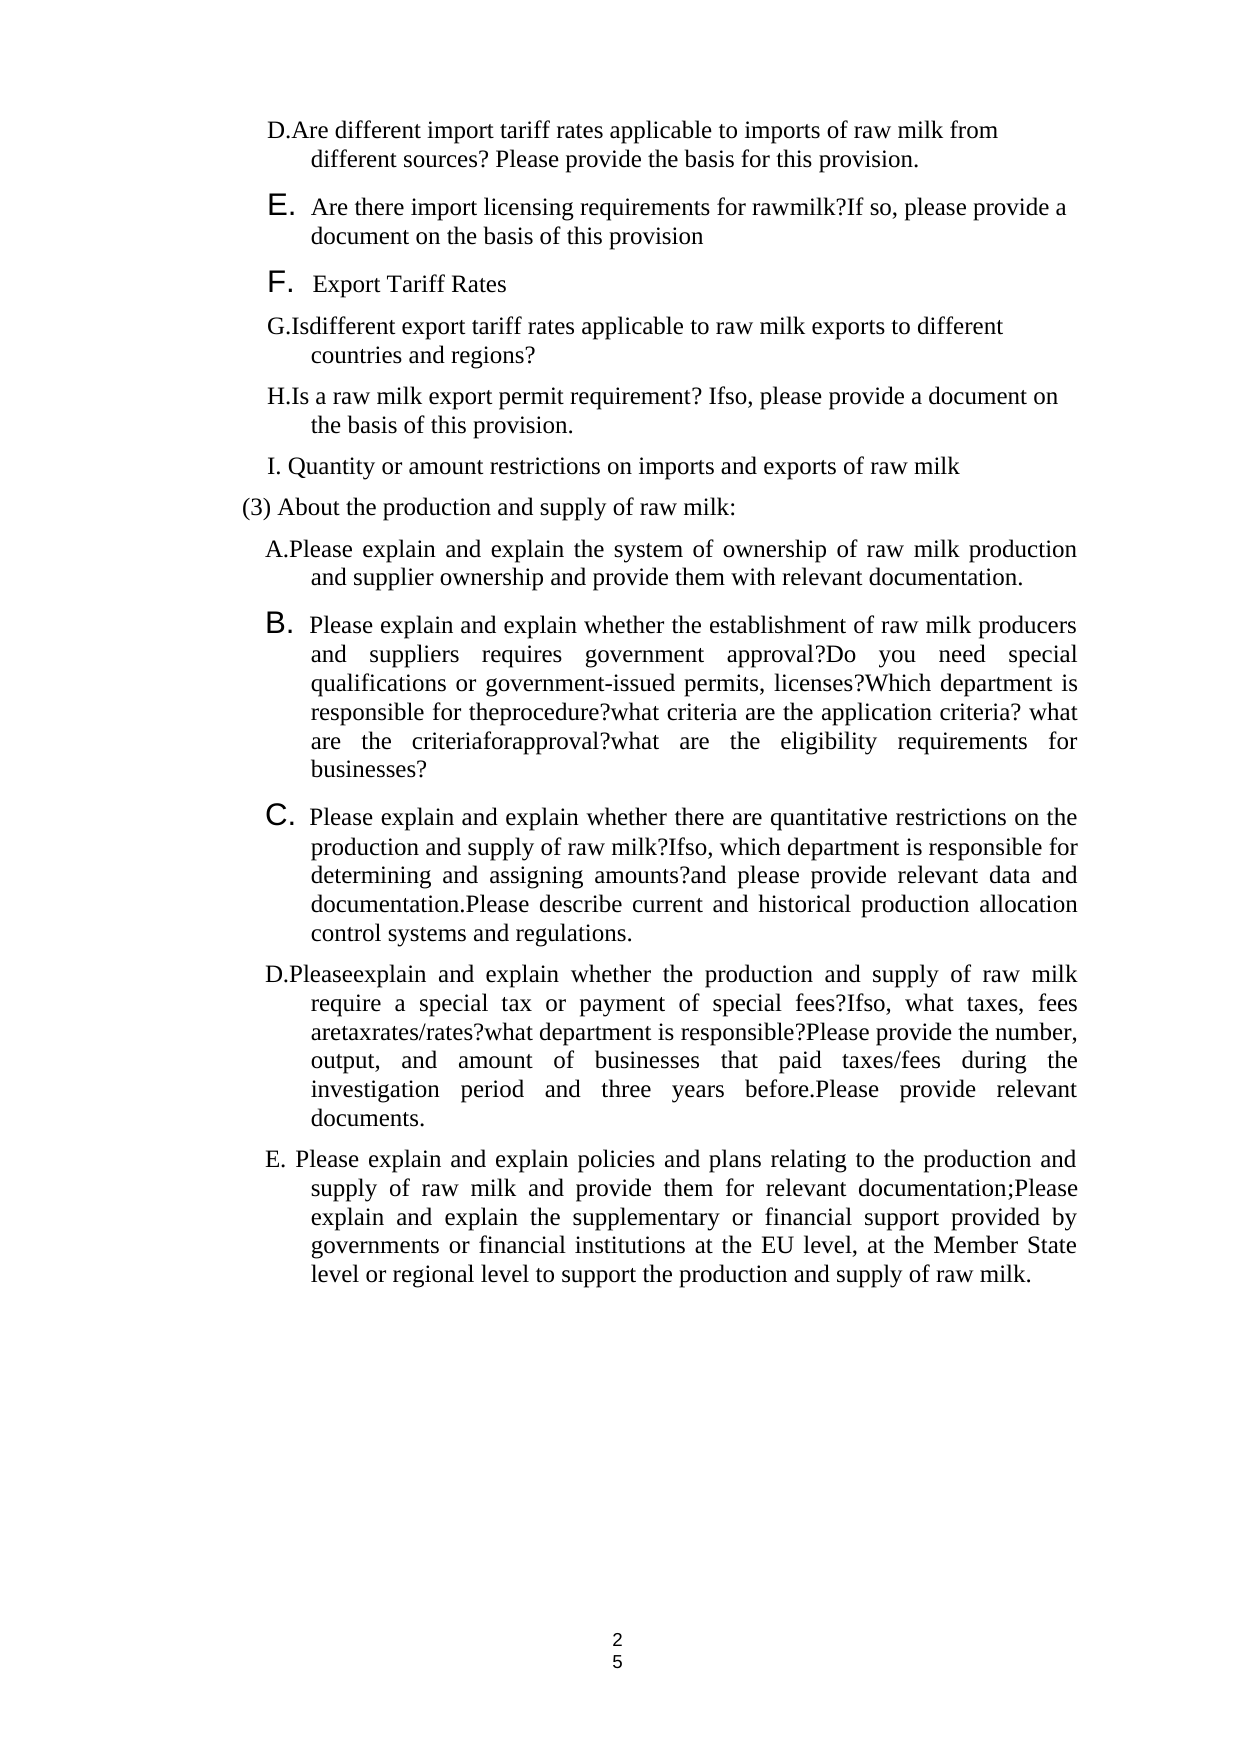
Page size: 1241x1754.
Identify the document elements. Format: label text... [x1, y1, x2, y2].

text D.Pleaseexplain and explain whether the production and supply of raw milk require a special tax or payment of special fees?Ifso, what taxes, fees aretaxrates/rates?what department is responsible?Please provide the number, output, and amount of businesses that paid taxes/fees during the investigation period and three years before.Please provide relevant documents. [265, 959, 1078, 1132]
subtitle I. Quantity or amount restrictions on imports and exports of raw milk [181, 451, 1078, 480]
text H.Is a raw milk export permit requirement? Ifso, please provide a document on the basis of this provision. [267, 381, 1078, 439]
text G.Isdifferent export tariff rates applicable to raw milk exports to different countries and regions? [267, 311, 1078, 369]
text (3) About the production and supply of raw milk: [181, 492, 1078, 521]
text D.Are different import tariff rates applicable to imports of raw milk from different sources? Please provide the basis for this provision. [267, 116, 1078, 173]
list Please explain and explain whether the establishment of raw milk producers and suppliers requires government approval?Do you need special qualifications or government-issued permits, licenses?Which department is responsible for theprocedure?what criteria are the application criteria? what are the criteriaforapproval?what are the eligibility requirements for businesses? [265, 604, 1078, 783]
list Export Tariff Rates [181, 263, 1078, 299]
text E. Please explain and explain policies and plans relating to the production and supply of raw milk and provide them for relevant documentation;Please explain and explain the supplementary or financial support provided by governments or financial institutions at the EU level, at the Member State level or regional level to support the production and supply of raw milk. [265, 1144, 1078, 1288]
text A.Please explain and explain the system of ownership of raw milk production and supplier ownership and provide them with relevant documentation. [265, 534, 1078, 591]
list Are there import licensing requirements for rawmilk?If so, please provide a document on the basis of this provision [267, 186, 1078, 250]
list Please explain and explain whether there are quantitative restrictions on the production and supply of raw milk?Ifso, which department is responsible for determining and assigning amounts?and please provide relevant data and documentation.Please describe current and historical production allocation control systems and regulations. [265, 796, 1078, 947]
